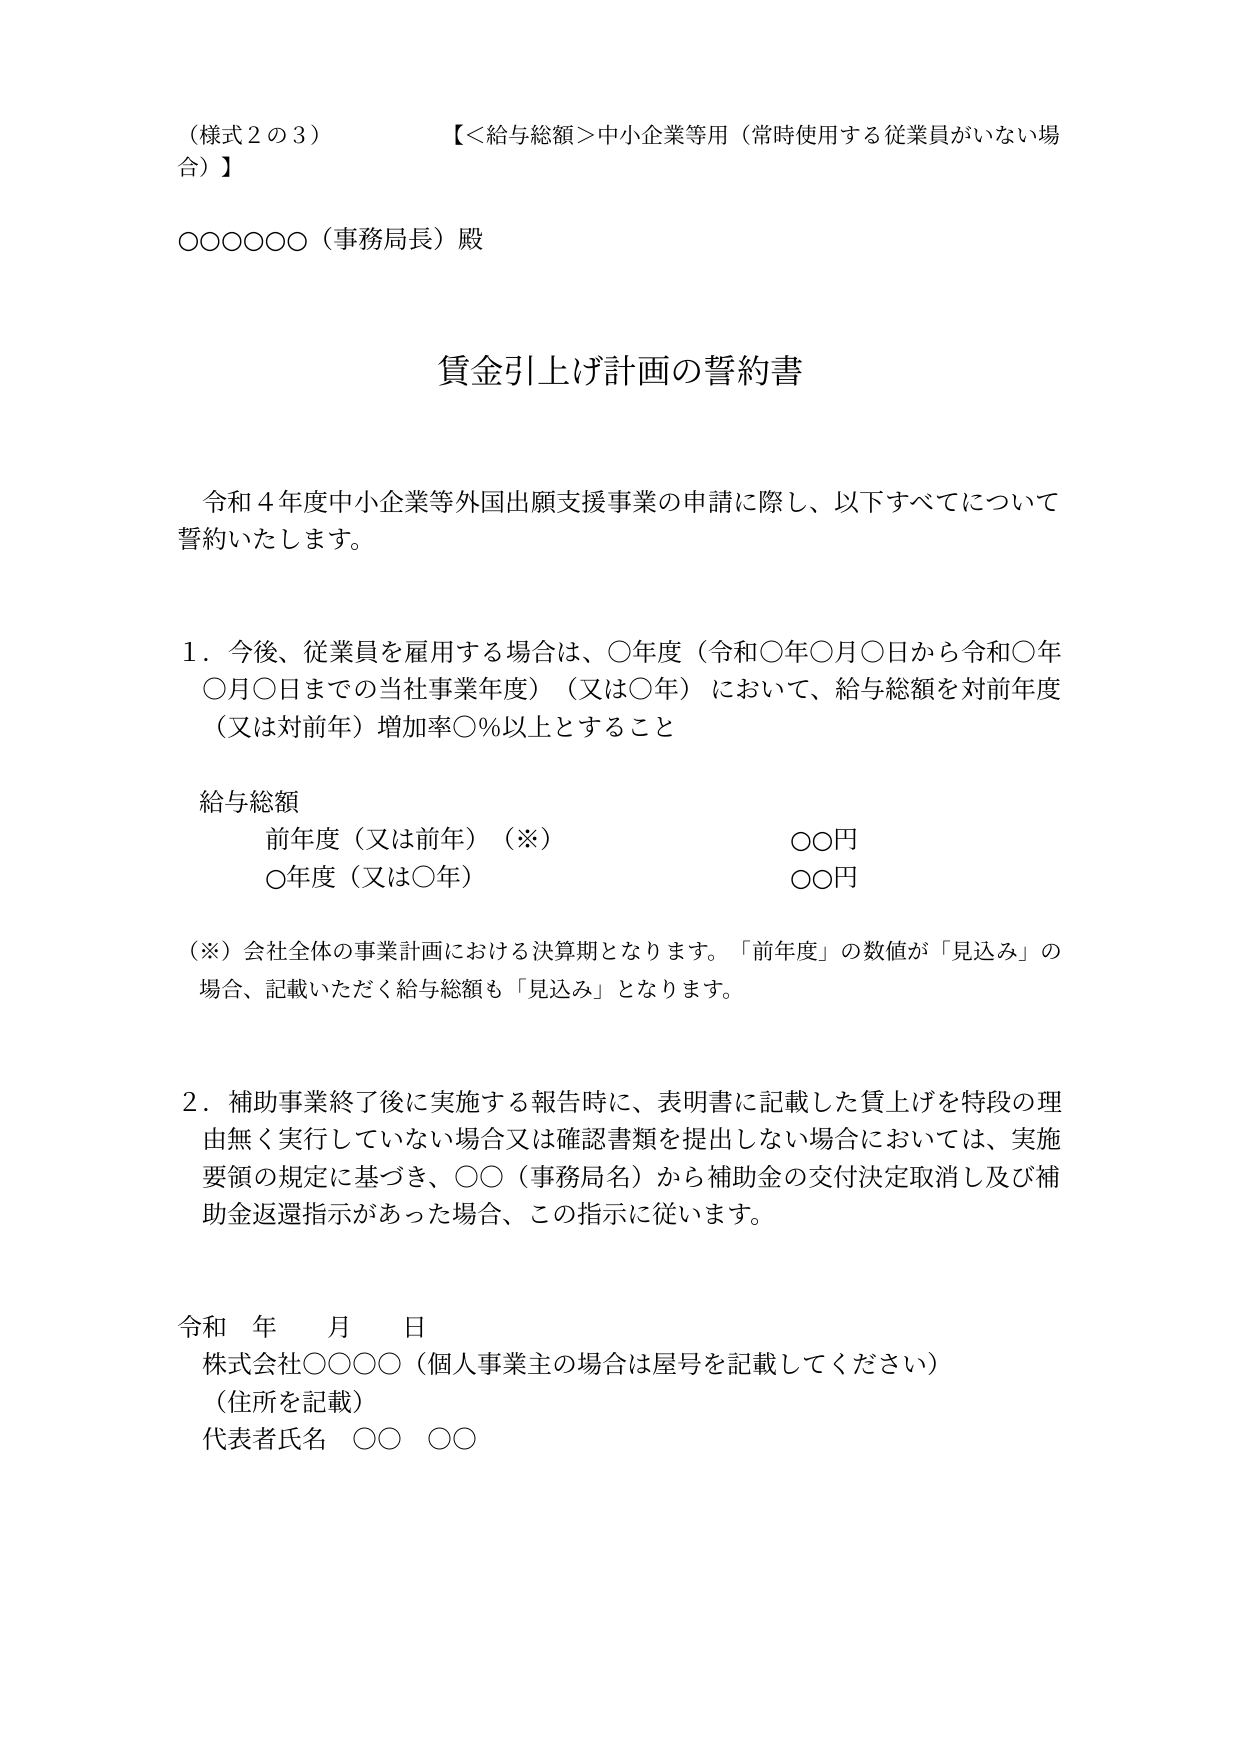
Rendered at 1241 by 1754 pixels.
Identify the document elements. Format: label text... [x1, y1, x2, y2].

text 賃金引上げ計画の誓約書 [177, 331, 1063, 406]
text 給与総額 [199, 781, 1063, 819]
text 令和４年度中小企業等外国出願支援事業の申請に際し、以下すべてについて誓約いたします。 [177, 481, 1063, 556]
text ○○○○○○（事務局長）殿 [177, 219, 1063, 256]
text １．今後、従業員を雇用する場合は、○年度（令和○年○月○日から令和○年○月○日までの当社事業年度）（又は○年） において、給与総額を対前年度（又は対前年）増加率○％以上とすること [177, 631, 1063, 744]
text 令和 年 月 日 [177, 1306, 1063, 1344]
text 代表者氏名 ○○ ○○ [177, 1419, 1063, 1456]
text ○年度（又は○年） ○○円 [199, 856, 1063, 894]
text 株式会社○○○○（個人事業主の場合は屋号を記載してください） [177, 1344, 1063, 1381]
text （住所を記載） [177, 1381, 1063, 1419]
text （※）会社全体の事業計画における決算期となります。「前年度」の数値が「見込み」の場合、記載いただく給与総額も「見込み」となります。 [177, 931, 1063, 1006]
text 前年度（又は前年）（※） ○○円 [199, 819, 1063, 856]
text ２．補助事業終了後に実施する報告時に、表明書に記載した賃上げを特段の理由無く実行していない場合又は確認書類を提出しない場合においては、実施要領の規定に基づき、○○（事務局名）から補助金の交付決定取消し及び補助金返還指示があった場合、この指示に従います。 [177, 1081, 1063, 1231]
